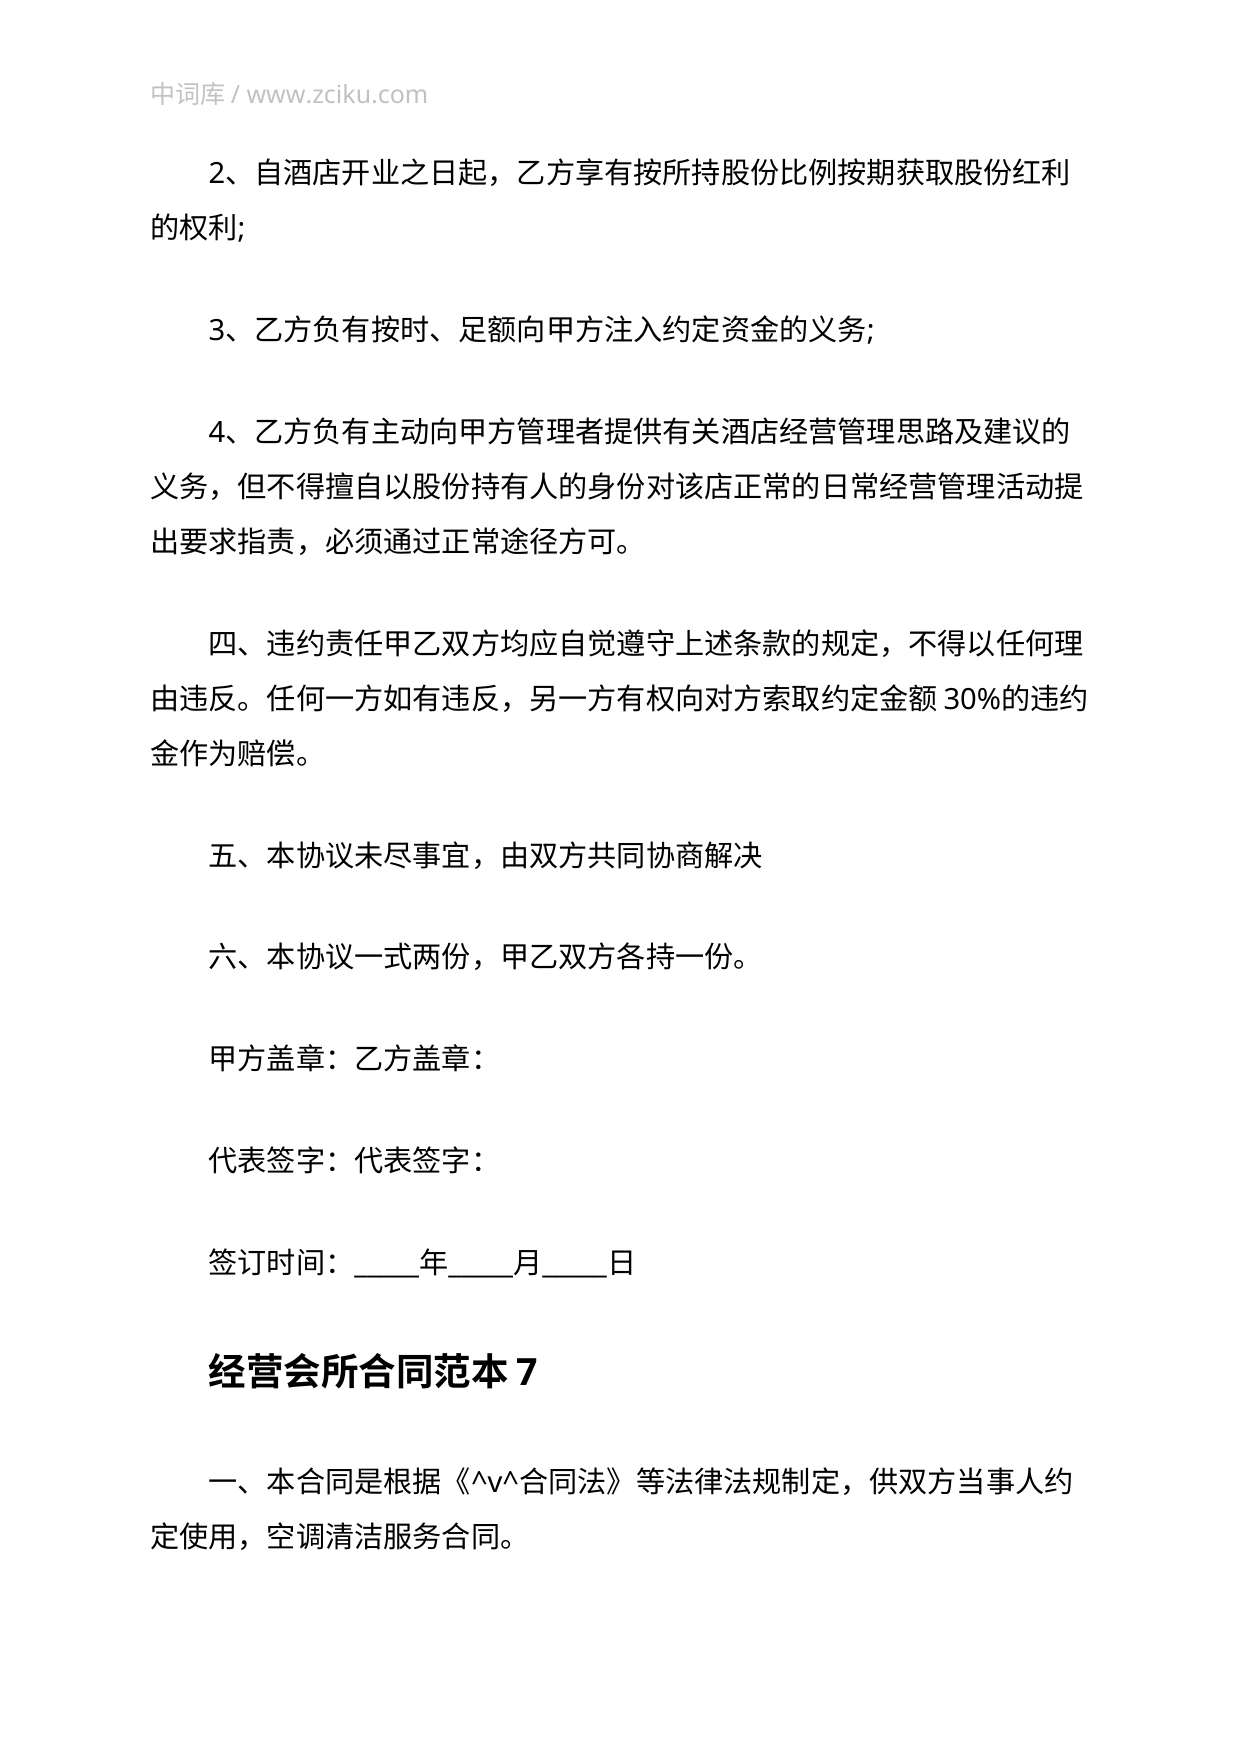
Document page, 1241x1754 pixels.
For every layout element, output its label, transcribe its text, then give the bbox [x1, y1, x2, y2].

text 签订时间：_____年_____月_____日 [150, 1239, 1090, 1282]
text 一、本合同是根据《^v^合同法》等法律法规制定，供双方当事人约定使用，空调清洁服务合同。 [150, 1459, 1090, 1556]
text 4、乙方负有主动向甲方管理者提供有关酒店经营管理思路及建议的义务，但不得擅自以股份持有人的身份对该店正常的日常经营管理活动提出要求指责，必须通过正常途径方可。 [150, 409, 1090, 561]
text 六、本协议一式两份，甲乙双方各持一份。 [150, 934, 1090, 976]
text 五、本协议未尽事宜，由双方共同协商解决 [150, 832, 1090, 874]
text 甲方盖章：乙方盖章： [150, 1036, 1090, 1078]
text 2、自酒店开业之日起，乙方享有按所持股份比例按期获取股份红利的权利; [150, 150, 1090, 247]
text 代表签字：代表签字： [150, 1138, 1090, 1180]
text 经营会所合同范本7 [150, 1341, 1090, 1396]
text 四、违约责任甲乙双方均应自觉遵守上述条款的规定，不得以任何理由违反。任何一方如有违反，另一方有权向对方索取约定金额30%的违约金作为赔偿。 [150, 621, 1090, 773]
text 3、乙方负有按时、足额向甲方注入约定资金的义务; [150, 307, 1090, 349]
